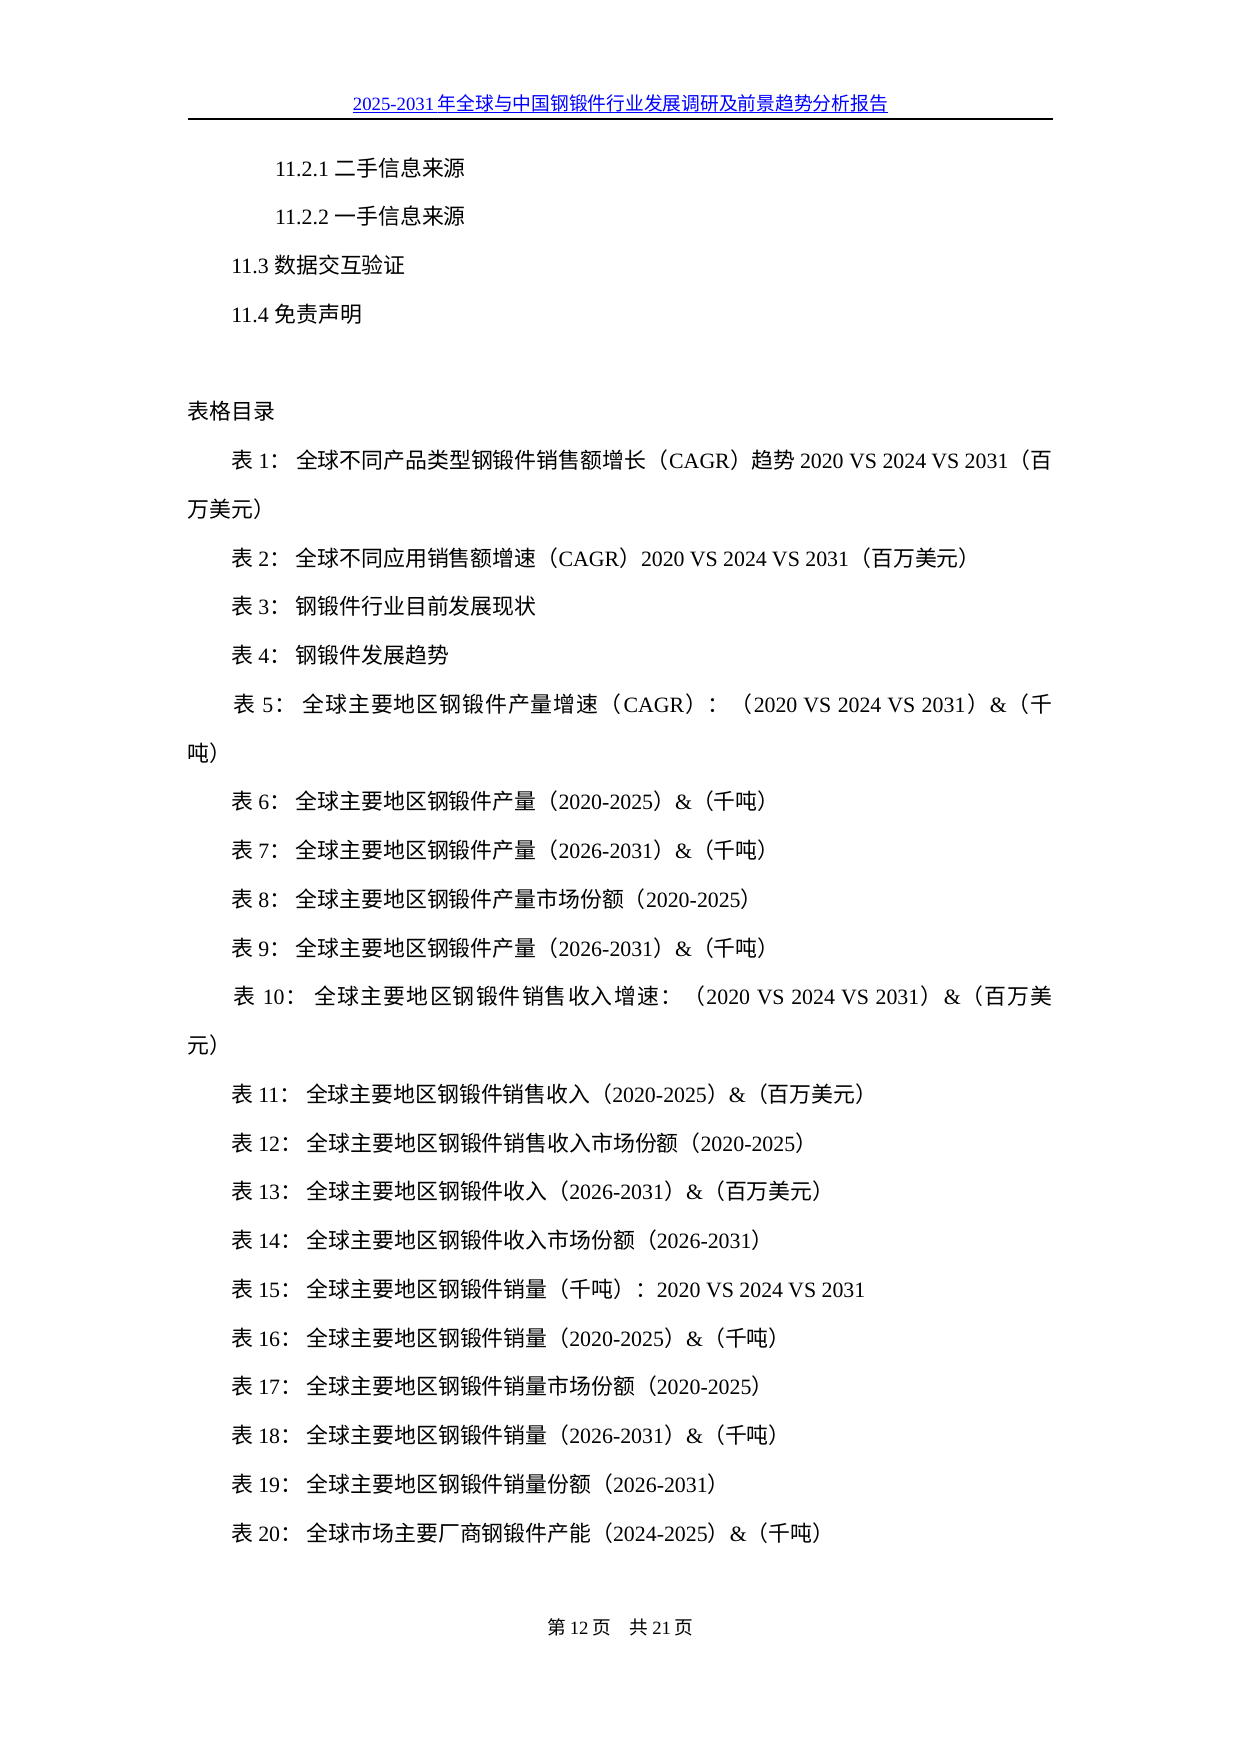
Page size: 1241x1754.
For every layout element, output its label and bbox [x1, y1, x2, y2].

text [187, 150, 1053, 1548]
